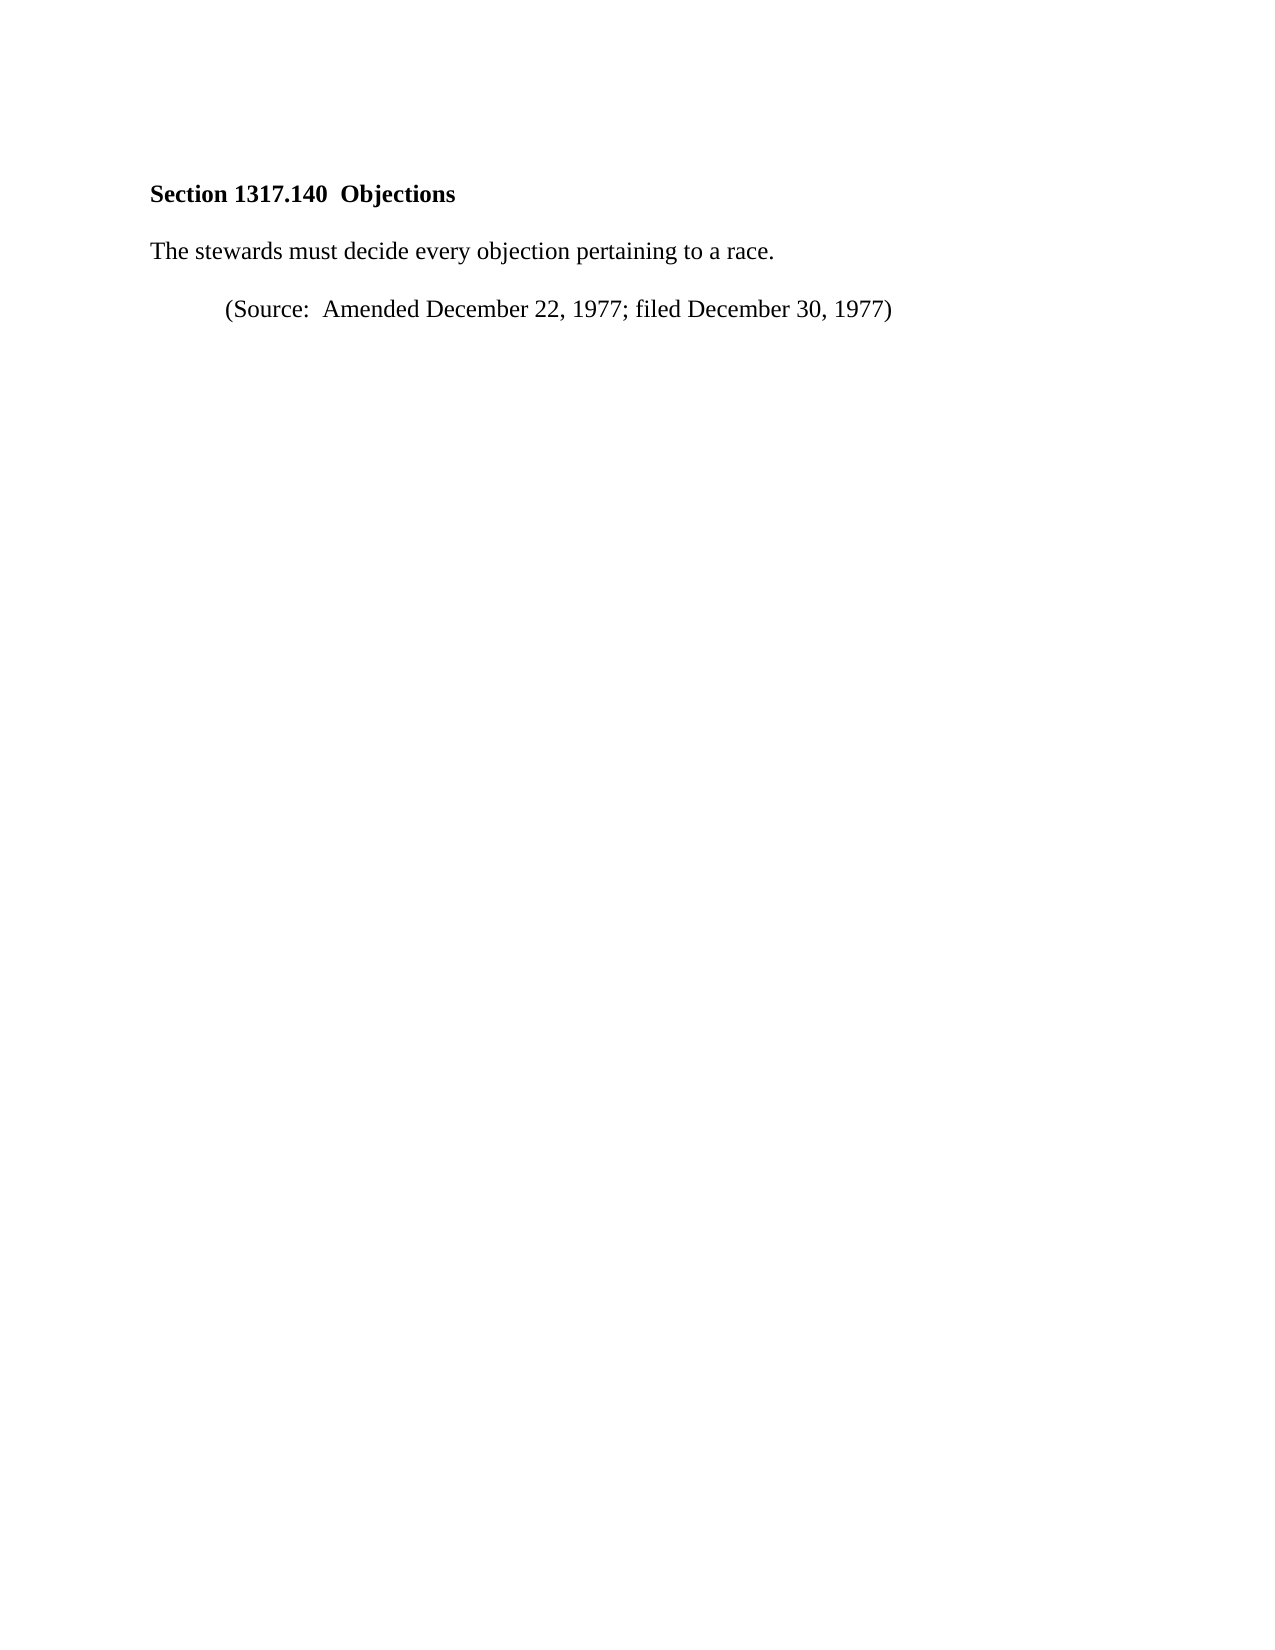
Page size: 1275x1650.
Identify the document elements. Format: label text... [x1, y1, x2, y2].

text The stewards must decide every objection pertaining to a race. [150, 236, 1125, 265]
text (Source: Amended December 22, 1977; filed December 30, 1977) [225, 294, 1125, 322]
text Section 1317.140 Objections [150, 179, 1125, 207]
